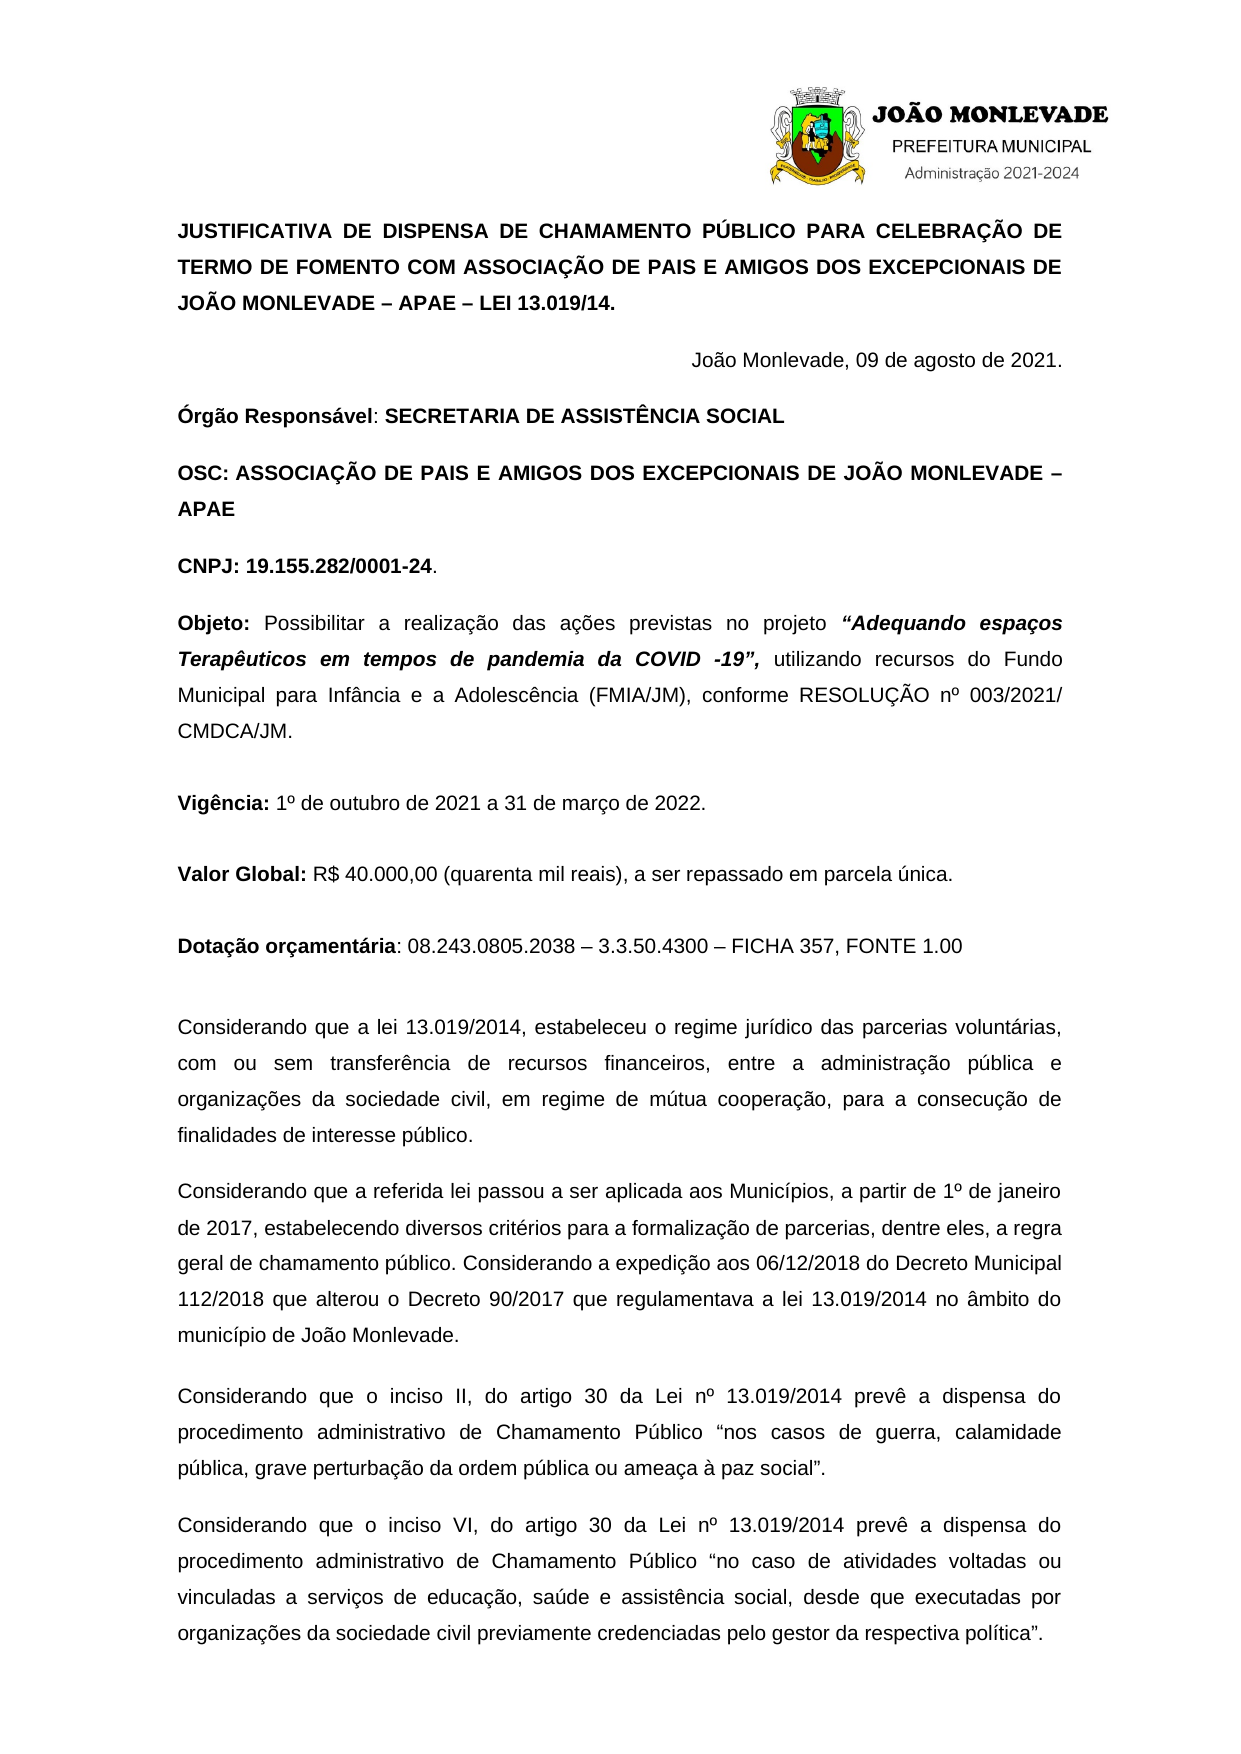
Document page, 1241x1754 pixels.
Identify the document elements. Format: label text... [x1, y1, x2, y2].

text Considerando que o inciso VI, do artigo 30 da Lei nº 13.019/2014 prevê a dispensa do procedimento administrativo de Chamamento Público “no caso de atividades voltadas ou vinculadas a serviços de educação, saúde e assistência social, desde que executadas por organizações da sociedade civil previamente credenciadas pelo gestor da respectiva política”. [177, 1513, 1063, 1644]
text CNPJ: 19.155.282/0001-24. [177, 554, 1063, 578]
text João Monlevade, 09 de agosto de 2021. [177, 348, 1063, 372]
text Considerando que a referida lei passou a ser aplicada aos Municípios, a partir de 1º de janeiro de 2017, estabelecendo diversos critérios para a formalização de parcerias, dentre eles, a regra geral de chamamento público. Considerando a expedição aos 06/12/2018 do Decreto Municipal 112/2018 que alterou o Decreto 90/2017 que regulamentava a lei 13.019/2014 no âmbito do município de João Monlevade. [177, 1179, 1063, 1347]
text Considerando que a lei 13.019/2014, estabeleceu o regime jurídico das parcerias voluntárias, com ou sem transferência de recursos financeiros, entre a administração pública e organizações da sociedade civil, em regime de mútua cooperação, para a consecução de finalidades de interesse público. [177, 1015, 1063, 1147]
text Considerando que o inciso II, do artigo 30 da Lei nº 13.019/2014 prevê a dispensa do procedimento administrativo de Chamamento Público “nos casos de guerra, calamidade pública, grave perturbação da ordem pública ou ameaça à paz social”. [177, 1384, 1063, 1480]
picture [764, 81, 1116, 191]
text Vigência: 1º de outubro de 2021 a 31 de março de 2022. [177, 790, 1063, 814]
text JUSTIFICATIVA DE DISPENSA DE CHAMAMENTO PÚBLICO PARA CELEBRAÇÃO DE TERMO DE FOMENTO COM ASSOCIAÇÃO DE PAIS E AMIGOS DOS EXCEPCIONAIS DE JOÃO MONLEVADE – APAE – LEI 13.019/14. [177, 219, 1063, 315]
text Órgão Responsável: SECRETARIA DE ASSISTÊNCIA SOCIAL [177, 404, 1063, 428]
text OSC: ASSOCIAÇÃO DE PAIS E AMIGOS DOS EXCEPCIONAIS DE JOÃO MONLEVADE – APAE [177, 461, 1063, 521]
text Dotação orçamentária: 08.243.0805.2038 – 3.3.50.4300 – FICHA 357, FONTE 1.00 [177, 934, 1063, 958]
text Valor Global: R$ 40.000,00 (quarenta mil reais), a ser repassado em parcela única. [177, 862, 1063, 886]
text Objeto: Possibilitar a realização das ações previstas no projeto “Adequando espaços Terapêuticos em tempos de pandemia da COVID -19”, utilizando recursos do Fundo Municipal para Infância e a Adolescência (FMIA/JM), conforme RESOLUÇÃO nº 003/2021/ CMDCA/JM. [177, 611, 1063, 742]
